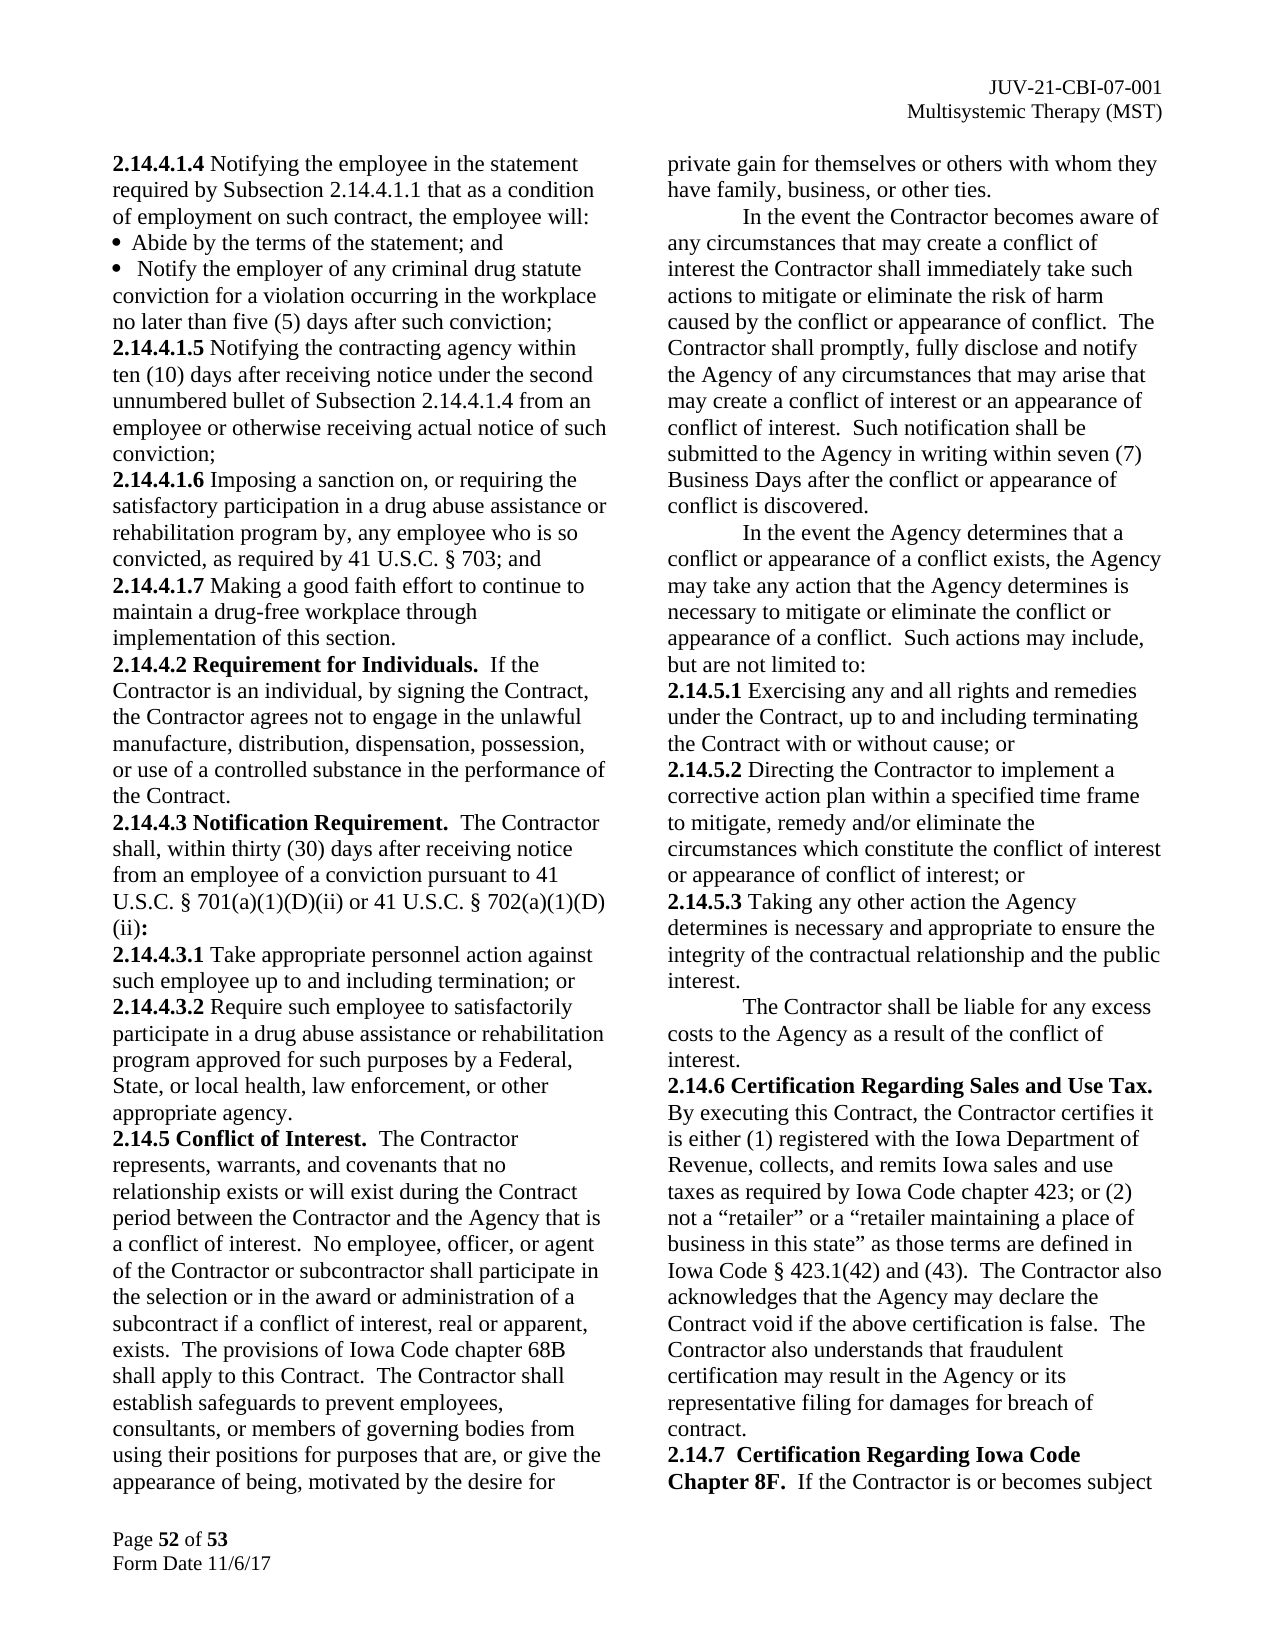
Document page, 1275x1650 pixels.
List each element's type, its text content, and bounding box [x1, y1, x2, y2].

text 2.14.4.1.6 Imposing a sanction on, or requiring the satisfactory participation in a drug abuse assistance or rehabilitation program by, any employee who is so convicted, as required by 41 U.S.C. § 703; and [112, 466, 607, 572]
text 2.14.4.3 Notification Requirement. The Contractor shall, within thirty (30) days after receiving notice from an employee of a conviction pursuant to 41 U.S.C. § 701(a)(1)(D)(ii) or 41 U.S.C. § 702(a)(1)(D)(ii): [112, 809, 607, 941]
text 2.14.6 Certification Regarding Sales and Use Tax. By executing this Contract, the Contractor certifies it is either (1) registered with the Iowa Department of Revenue, collects, and remits Iowa sales and use taxes as required by Iowa Code chapter 423; or (2) not a “retailer” or a “retailer maintaining a place of business in this state” as those terms are defined in Iowa Code § 423.1(42) and (43). The Contractor also acknowledges that the Agency may declare the Contract void if the above certification is false. The Contractor also understands that fraudulent certification may result in the Agency or its representative filing for damages for breach of contract. [667, 1072, 1162, 1441]
text 2.14.5.1 Exercising any and all rights and remedies under the Contract, up to and including terminating the Contract with or without cause; or [667, 677, 1162, 756]
text In the event the Agency determines that a conflict or appearance of a conflict exists, the Agency may take any action that the Agency determines is necessary to mitigate or eliminate the conflict or appearance of a conflict. Such actions may include, but are not limited to: [667, 519, 1162, 677]
text 2.14.5.3 Taking any other action the Agency determines is necessary and appropriate to ensure the integrity of the contractual relationship and the public interest. [667, 888, 1162, 993]
text 2.14.4.3.1 Take appropriate personnel action against such employee up to and including termination; or [112, 941, 607, 993]
text 2.14.5.2 Directing the Contractor to implement a corrective action plan within a specified time frame to mitigate, remedy and/or eliminate the circumstances which constitute the conflict of interest or appearance of conflict of interest; or [667, 756, 1162, 888]
list Notify the employer of any criminal drug statute conviction for a violation occurring in the workplace no later than five (5) days after such conviction; [112, 255, 607, 334]
list Abide by the terms of the statement; and [112, 229, 607, 255]
text 2.14.4.2 Requirement for Individuals. If the Contractor is an individual, by signing the Contract, the Contractor agrees not to engage in the unlawful manufacture, distribution, dispensation, possession, or use of a controlled substance in the performance of the Contract. [112, 651, 607, 809]
text 2.14.4.3.2 Require such employee to satisfactorily participate in a drug abuse assistance or rehabilitation program approved for such purposes by a Federal, State, or local health, law enforcement, or other appropriate agency. [112, 993, 607, 1125]
text 2.14.4.1.5 Notifying the contracting agency within ten (10) days after receiving notice under the second unnumbered bullet of Subsection 2.14.4.1.4 from an employee or otherwise receiving actual notice of such conviction; [112, 334, 607, 466]
text In the event the Contractor becomes aware of any circumstances that may create a conflict of interest the Contractor shall immediately take such actions to mitigate or eliminate the risk of harm caused by the conflict or appearance of conflict. The Contractor shall promptly, fully disclose and notify the Agency of any circumstances that may arise that may create a conflict of interest or an appearance of conflict of interest. Such notification shall be submitted to the Agency in writing within seven (7) Business Days after the conflict or appearance of conflict is discovered. [667, 203, 1162, 519]
text 2.14.5 Conflict of Interest. The Contractor represents, warrants, and covenants that no relationship exists or will exist during the Contract period between the Contractor and the Agency that is a conflict of interest. No employee, officer, or agent of the Contractor or subcontractor shall participate in the selection or in the award or administration of a subcontract if a conflict of interest, real or apparent, exists. The provisions of Iowa Code chapter 68B shall apply to this Contract. The Contractor shall establish safeguards to prevent employees, consultants, or members of governing bodies from using their positions for purposes that are, or give the appearance of being, motivated by the desire for private gain for themselves or others with whom they have family, business, or other ties. [112, 1125, 607, 1494]
text The Contractor shall be liable for any excess costs to the Agency as a result of the conflict of interest. [667, 993, 1162, 1072]
text 2.14.4.1.4 Notifying the employee in the statement required by Subsection 2.14.4.1.1 that as a condition of employment on such contract, the employee will: [112, 150, 607, 229]
text 2.14.4.1.7 Making a good faith effort to continue to maintain a drug-free workplace through implementation of this section. [112, 572, 607, 651]
